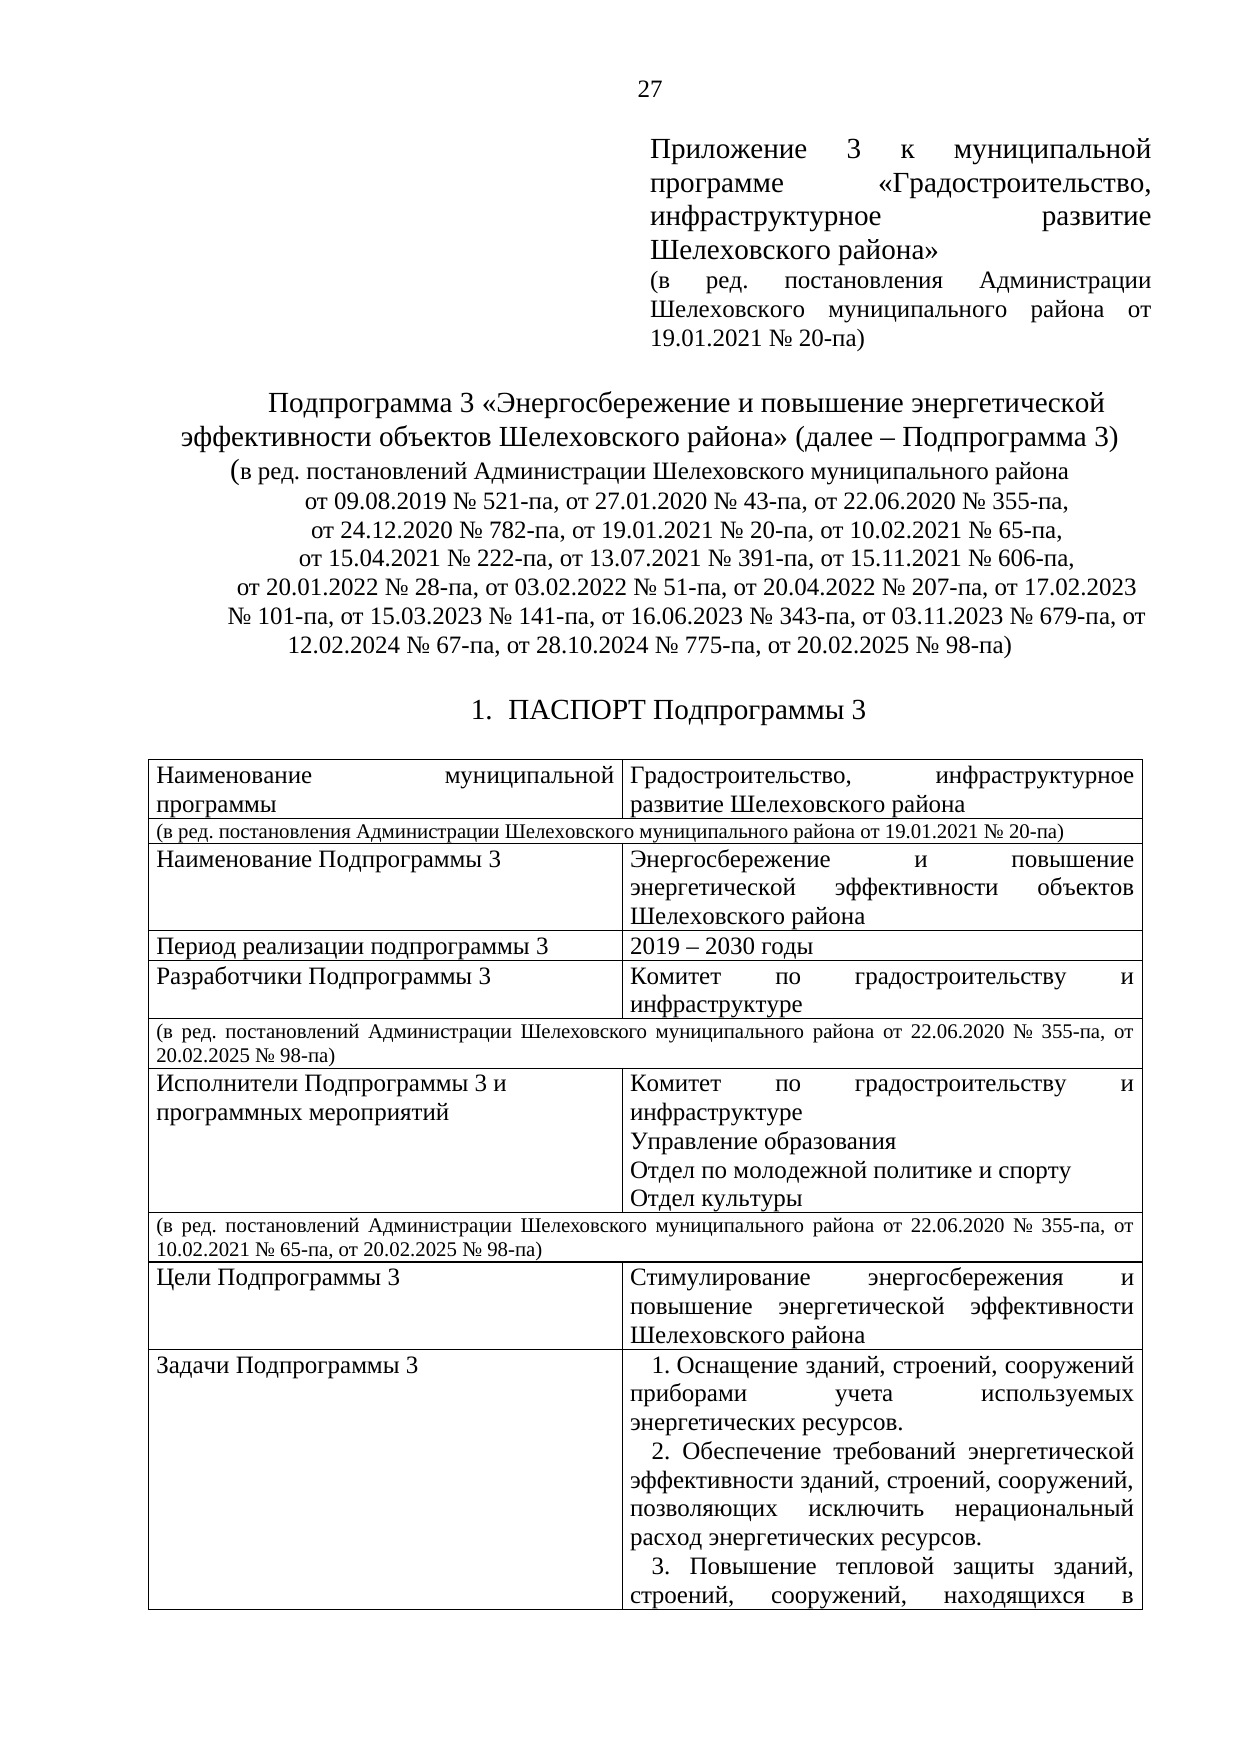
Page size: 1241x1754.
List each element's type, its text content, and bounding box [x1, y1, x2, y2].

table_cell Наименование Подпрограммы 3 [149, 844, 622, 930]
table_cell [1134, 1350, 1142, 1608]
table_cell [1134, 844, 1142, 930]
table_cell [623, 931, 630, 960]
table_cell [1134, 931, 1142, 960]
text (в ред. постановлений Администрации Шелеховского муниципального района [148, 452, 1152, 486]
text от 20.01.2022 № 28-па, от 03.02.2022 № 51-па, от 20.04.2022 № 207-па, от 17.02.2023 [148, 572, 1152, 601]
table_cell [149, 1350, 622, 1608]
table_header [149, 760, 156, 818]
table_cell (в ред. постановлений Администрации Шелеховского муниципального района от 22.06.2020 № 355-па, от 20.02.2025 № 98-па) [149, 1019, 1142, 1067]
table_cell Разработчики Подпрограммы 3 [149, 961, 622, 1018]
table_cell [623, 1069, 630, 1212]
list ПАСПОРТ Подпрограммы 3 [185, 692, 1152, 726]
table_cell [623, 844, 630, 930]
table_cell Исполнители Подпрограммы 3 и программных мероприятий [149, 1069, 622, 1212]
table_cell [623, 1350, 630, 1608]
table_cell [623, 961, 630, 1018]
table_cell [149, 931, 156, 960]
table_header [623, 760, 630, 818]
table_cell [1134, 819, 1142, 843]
table_cell (в ред. постановлений Администрации Шелеховского муниципального района от 22.06.2020 № 355-па, от 10.02.2021 № 65-па, от 20.02.2025 № 98-па) [149, 1213, 1142, 1261]
text (в ред. постановления Администрации Шелеховского муниципального района от 19.01.2021 № 20-па) [650, 266, 1152, 352]
text от 24.12.2020 № 782-па, от 19.01.2021 № 20-па, от 10.02.2021 № 65-па, [148, 515, 1152, 543]
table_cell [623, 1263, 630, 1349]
text Подпрограмма 3 «Энергосбережение и повышение энергетической эффективности объектов Шелеховского района» (далее – Подпрограмма 3) [148, 385, 1152, 452]
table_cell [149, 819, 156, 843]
text Приложение 3 к муниципальной программе «Градостроительство, инфраструктурное развитие Шелеховского района» [650, 131, 1152, 266]
text от 09.08.2019 № 521-па, от 27.01.2020 № 43-па, от 22.06.2020 № 355-па, [148, 486, 1152, 515]
text № 101-па, от 15.03.2023 № 141-па, от 16.06.2023 № 343-па, от 03.11.2023 № 679-па, от 12.02.2024 № 67-па, от 28.10.2024 № 775-па, от 20.02.2025 № 98-па) [148, 601, 1152, 658]
text от 15.04.2021 № 222-па, от 13.07.2021 № 391-па, от 15.11.2021 № 606-па, [148, 543, 1152, 572]
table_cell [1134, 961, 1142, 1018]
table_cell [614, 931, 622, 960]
table_cell Цели Подпрограммы 3 [149, 1263, 622, 1349]
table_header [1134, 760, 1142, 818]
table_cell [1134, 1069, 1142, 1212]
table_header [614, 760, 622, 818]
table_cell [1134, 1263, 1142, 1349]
